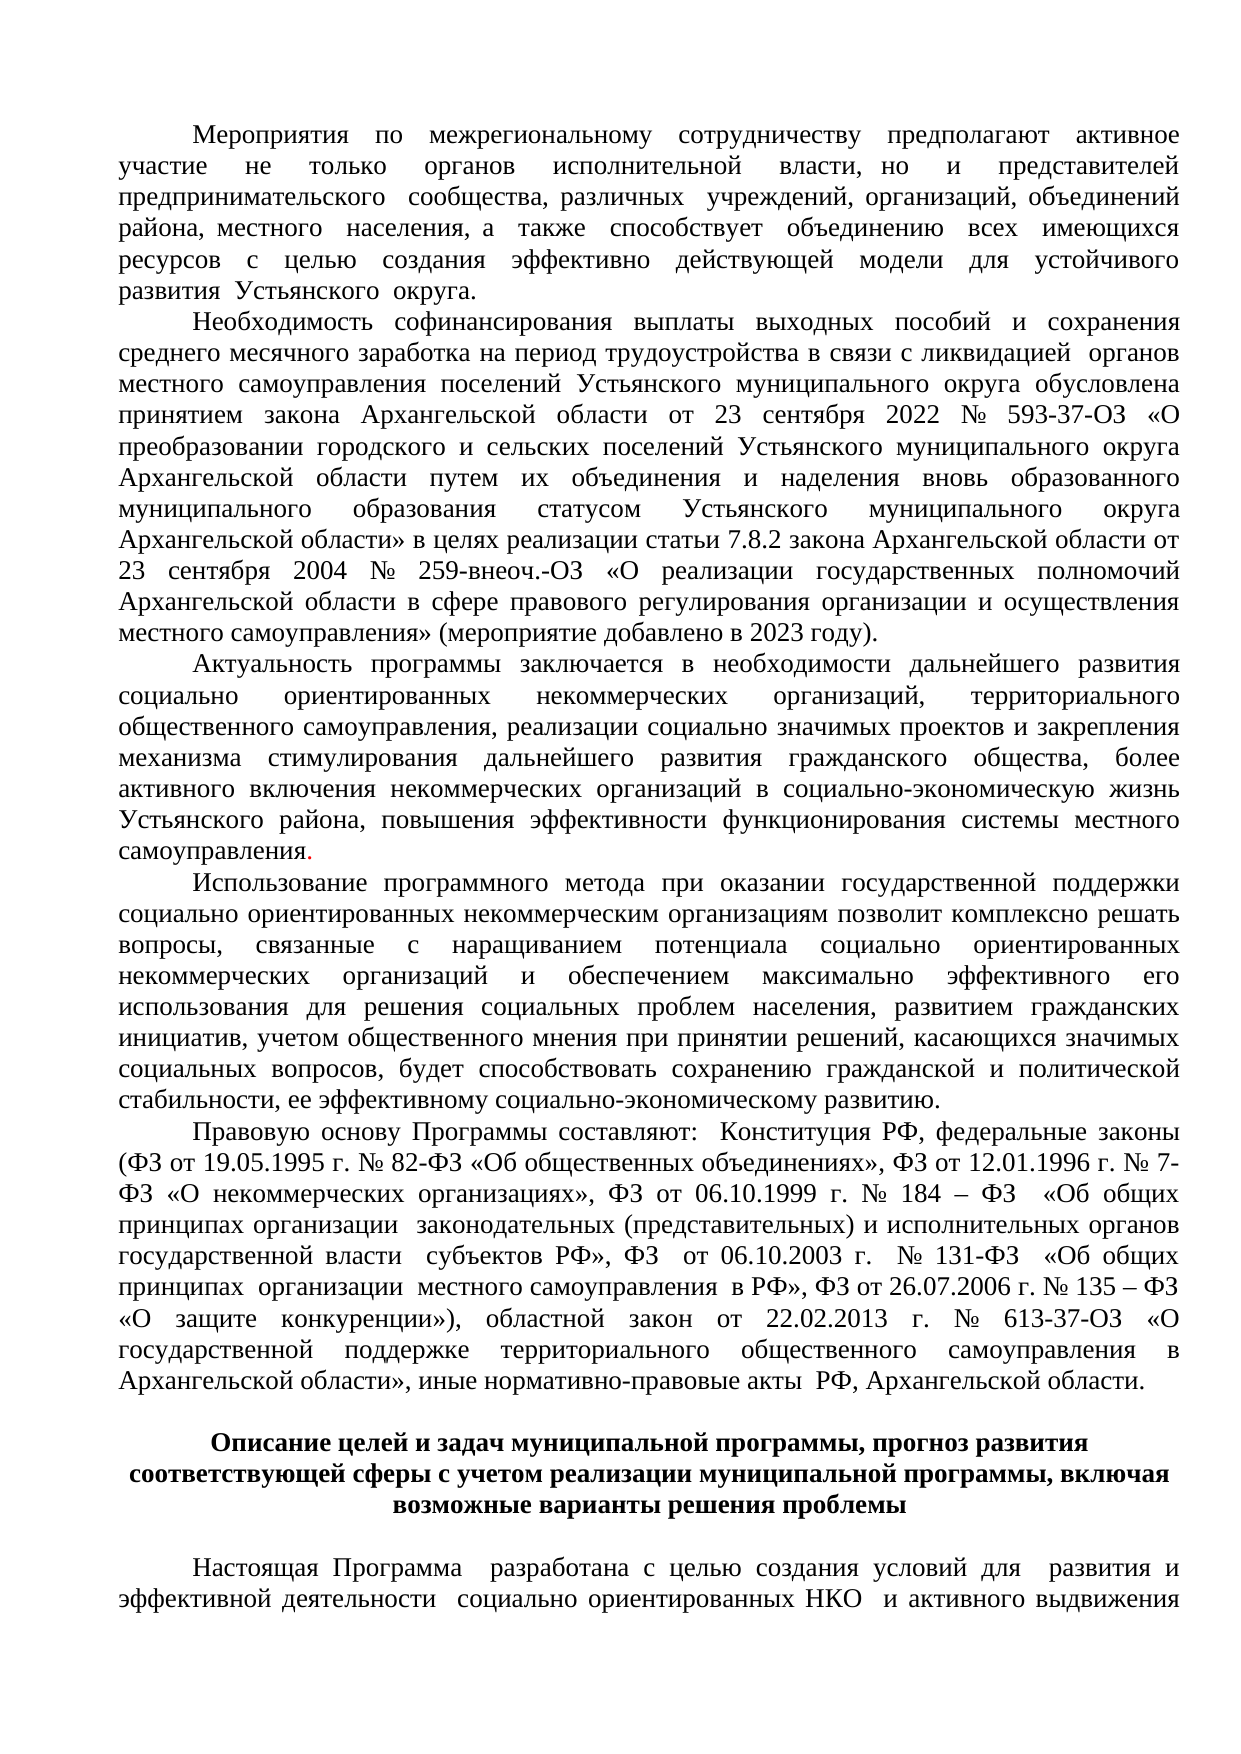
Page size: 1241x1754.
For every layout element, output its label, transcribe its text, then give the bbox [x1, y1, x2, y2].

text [118, 1551, 1181, 1613]
text Описание целей и задач муниципальной программы, прогноз развития соответствующей сферы с учетом реализации муниципальной программы, включая возможные варианты решения проблемы [118, 1426, 1181, 1520]
text Необходимость софинансирования выплаты выходных пособий и сохранения среднего месячного заработка на период трудоустройства в связи с ликвидацией органов местного самоуправления поселений Устьянского муниципального округа обусловлена принятием закона Архангельской области от 23 сентября 2022 № 593-37-ОЗ «О преобразовании городского и сельских поселений Устьянского муниципального округа Архангельской области путем их объединения и наделения вновь образованного муниципального образования статусом Устьянского муниципального округа Архангельской области» в целях реализации статьи 7.8.2 закона Архангельской области от 23 сентября 2004 № 259-внеоч.-ОЗ «О реализации государственных полномочий Архангельской области в сфере правового регулирования организации и осуществления местного самоуправления» (мероприятие добавлено в 2023 году). [118, 305, 1181, 648]
text Мероприятия по межрегиональному сотрудничеству предполагают активное участие не только органов исполнительной власти, но и представителей предпринимательского сообщества, различных учреждений, организаций, объединений района, местного населения, а также способствует объединению всех имеющихся ресурсов с целью создания эффективно действующей модели для устойчивого развития Устьянского округа. [118, 118, 1181, 305]
text Использование программного метода при оказании государственной поддержки социально ориентированных некоммерческим организациям позволит комплексно решать вопросы, связанные с наращиванием потенциала социально ориентированных некоммерческих организаций и обеспечением максимально эффективного его использования для решения социальных проблем населения, развитием гражданских инициатив, учетом общественного мнения при принятии решений, касающихся значимых социальных вопросов, будет способствовать сохранению гражданской и политической стабильности, ее эффективному социально-экономическому развитию. [118, 866, 1181, 1115]
text Актуальность программы заключается в необходимости дальнейшего развития социально ориентированных некоммерческих организаций, территориального общественного самоуправления, реализации социально значимых проектов и закрепления механизма стимулирования дальнейшего развития гражданского общества, более активного включения некоммерческих организаций в социально-экономическую жизнь Устьянского района, повышения эффективности функционирования системы местного самоуправления. [118, 648, 1181, 866]
text Правовую основу Программы составляют: Конституция РФ, федеральные законы (ФЗ от 19.05.1995 г. № 82-ФЗ «Об общественных объединениях», ФЗ от 12.01.1996 г. № 7-ФЗ «О некоммерческих организациях», ФЗ от 06.10.1999 г. № 184 – ФЗ «Об общих принципах организации законодательных (представительных) и исполнительных органов государственной власти субъектов РФ», ФЗ от 06.10.2003 г. № 131-ФЗ «Об общих принципах организации местного самоуправления в РФ», ФЗ от 26.07.2006 г. № 135 – ФЗ «О защите конкуренции»), областной закон от 22.02.2013 г. № 613-37-ОЗ «О государственной поддержке территориального общественного самоуправления в Архангельской области», иные нормативно-правовые акты РФ, Архангельской области. [118, 1115, 1181, 1395]
